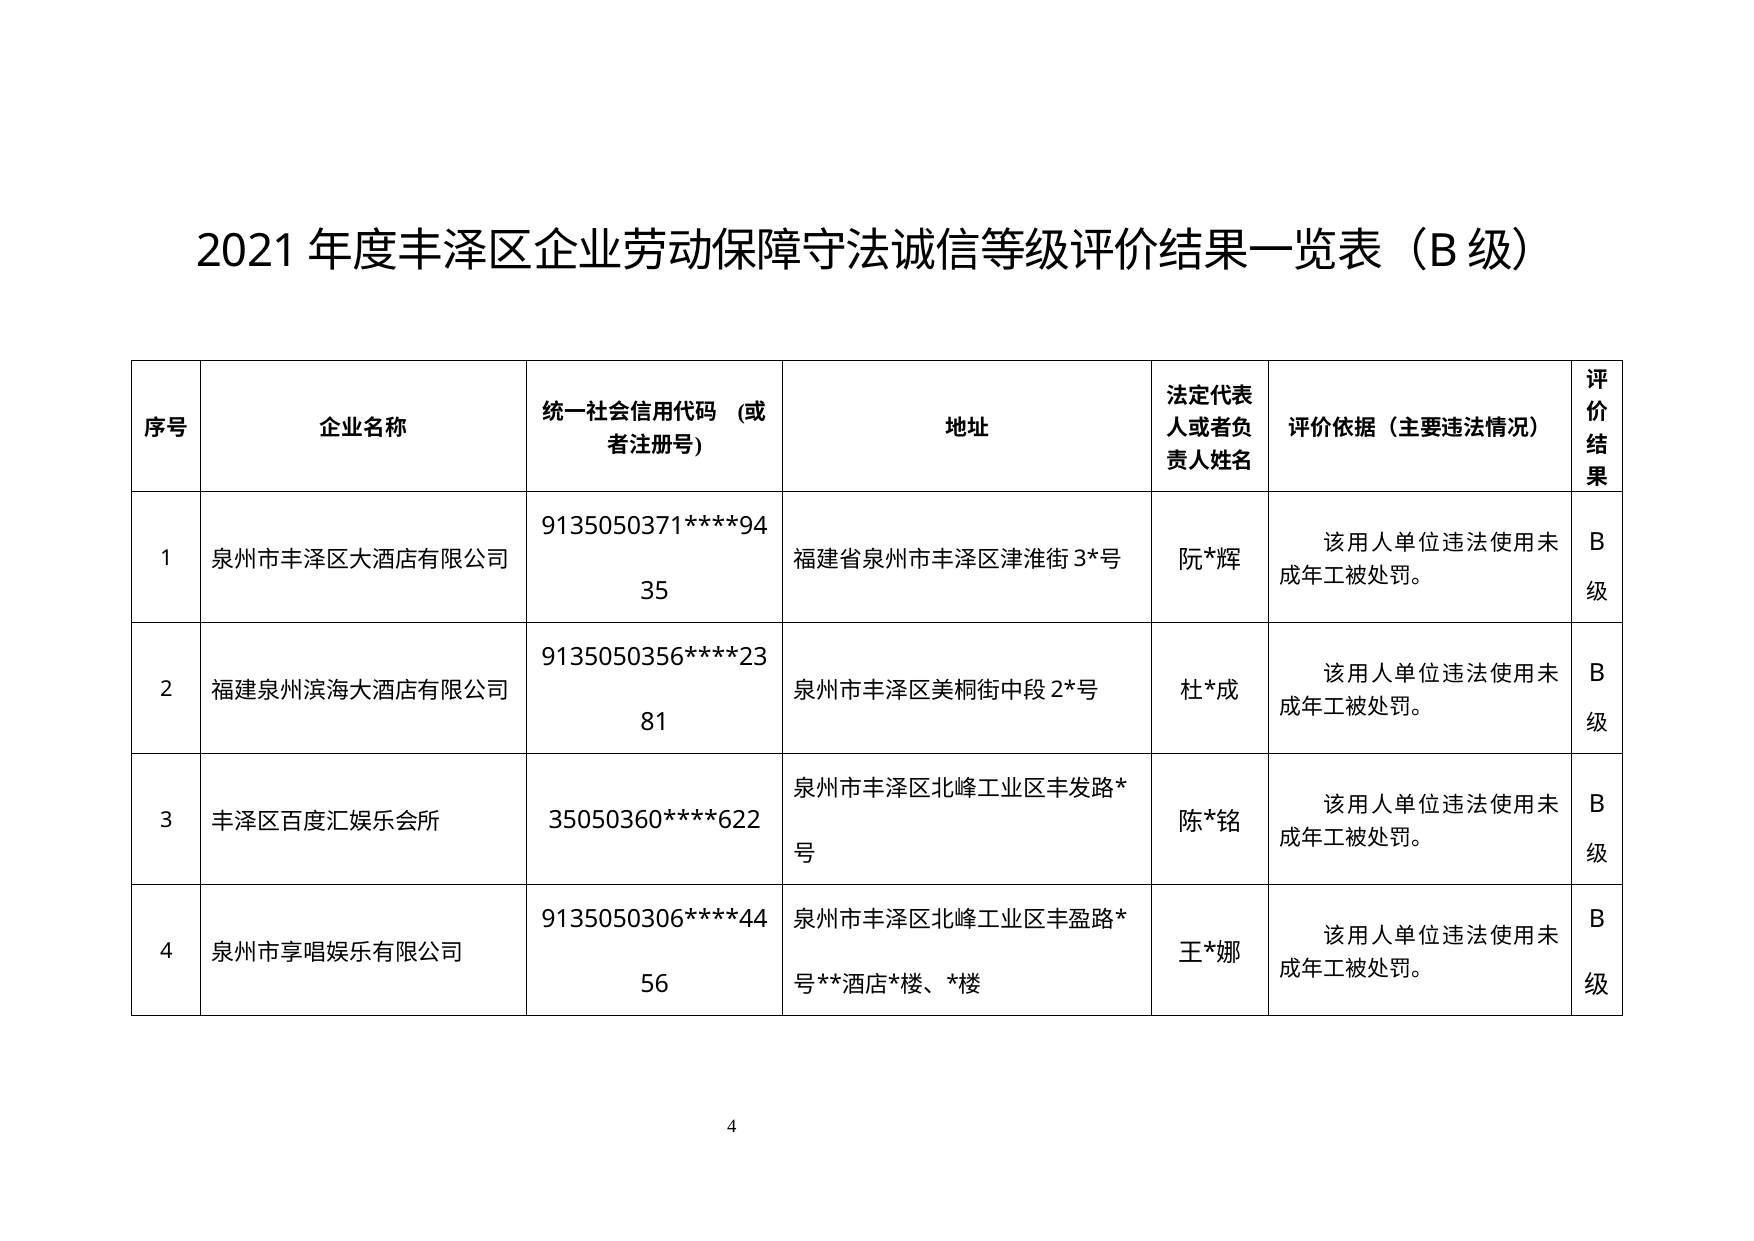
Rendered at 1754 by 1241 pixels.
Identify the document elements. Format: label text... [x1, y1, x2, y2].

table_cell 泉州市丰泽区北峰工业区丰发路*号 [783, 754, 1151, 884]
table_header 评价 结果 [1572, 361, 1622, 491]
table_cell 3 [132, 754, 200, 884]
table_header 评价依据（主要违法情况） [1269, 361, 1571, 491]
table_cell 2 [132, 623, 200, 753]
table_header 统一社会信用代码 (或者注册号) [527, 361, 782, 491]
table_cell 9135050356****2381 [527, 623, 782, 753]
table_cell 泉州市丰泽区北峰工业区丰盈路*号**酒店*楼、*楼 [783, 885, 1151, 1015]
text 2021年度丰泽区企业劳动保障守法诚信等级评价结果一览表（B级） [150, 198, 1604, 295]
table_header 企业名称 [201, 361, 526, 491]
table_cell 福建泉州滨海大酒店有限公司 [201, 623, 526, 753]
table_cell 阮*辉 [1152, 492, 1268, 622]
table_cell 王*娜 [1152, 885, 1268, 1015]
table_cell B级 [1572, 623, 1622, 753]
table_cell 丰泽区百度汇娱乐会所 [201, 754, 526, 884]
table_cell 9135050306****4456 [527, 885, 782, 1015]
table_cell 泉州市丰泽区美桐街中段2*号 [783, 623, 1151, 753]
table_cell 该用人单位违法使用未成年工被处罚。 [1269, 492, 1571, 622]
table_cell 该用人单位违法使用未成年工被处罚。 [1269, 885, 1571, 1015]
table_cell 杜*成 [1152, 623, 1268, 753]
table_cell B级 [1572, 492, 1622, 622]
table_cell 该用人单位违法使用未成年工被处罚。 [1269, 623, 1571, 753]
table_cell B级 [1572, 754, 1622, 884]
table_cell 35050360****622 [527, 754, 782, 884]
table_cell 1 [132, 492, 200, 622]
table_cell 福建省泉州市丰泽区津淮街3*号 [783, 492, 1151, 622]
table_cell B级 [1572, 885, 1622, 1015]
table_header 序号 [132, 361, 200, 491]
table_header 地址 [783, 361, 1151, 491]
table_cell 该用人单位违法使用未成年工被处罚。 [1269, 754, 1571, 884]
table_cell 泉州市享唱娱乐有限公司 [201, 885, 526, 1015]
table_cell 4 [132, 885, 200, 1015]
table_cell 泉州市丰泽区大酒店有限公司 [201, 492, 526, 622]
table_cell 陈*铭 [1152, 754, 1268, 884]
table_cell 9135050371****9435 [527, 492, 782, 622]
table_header 法定代表人或者负责人姓名 [1152, 361, 1268, 491]
